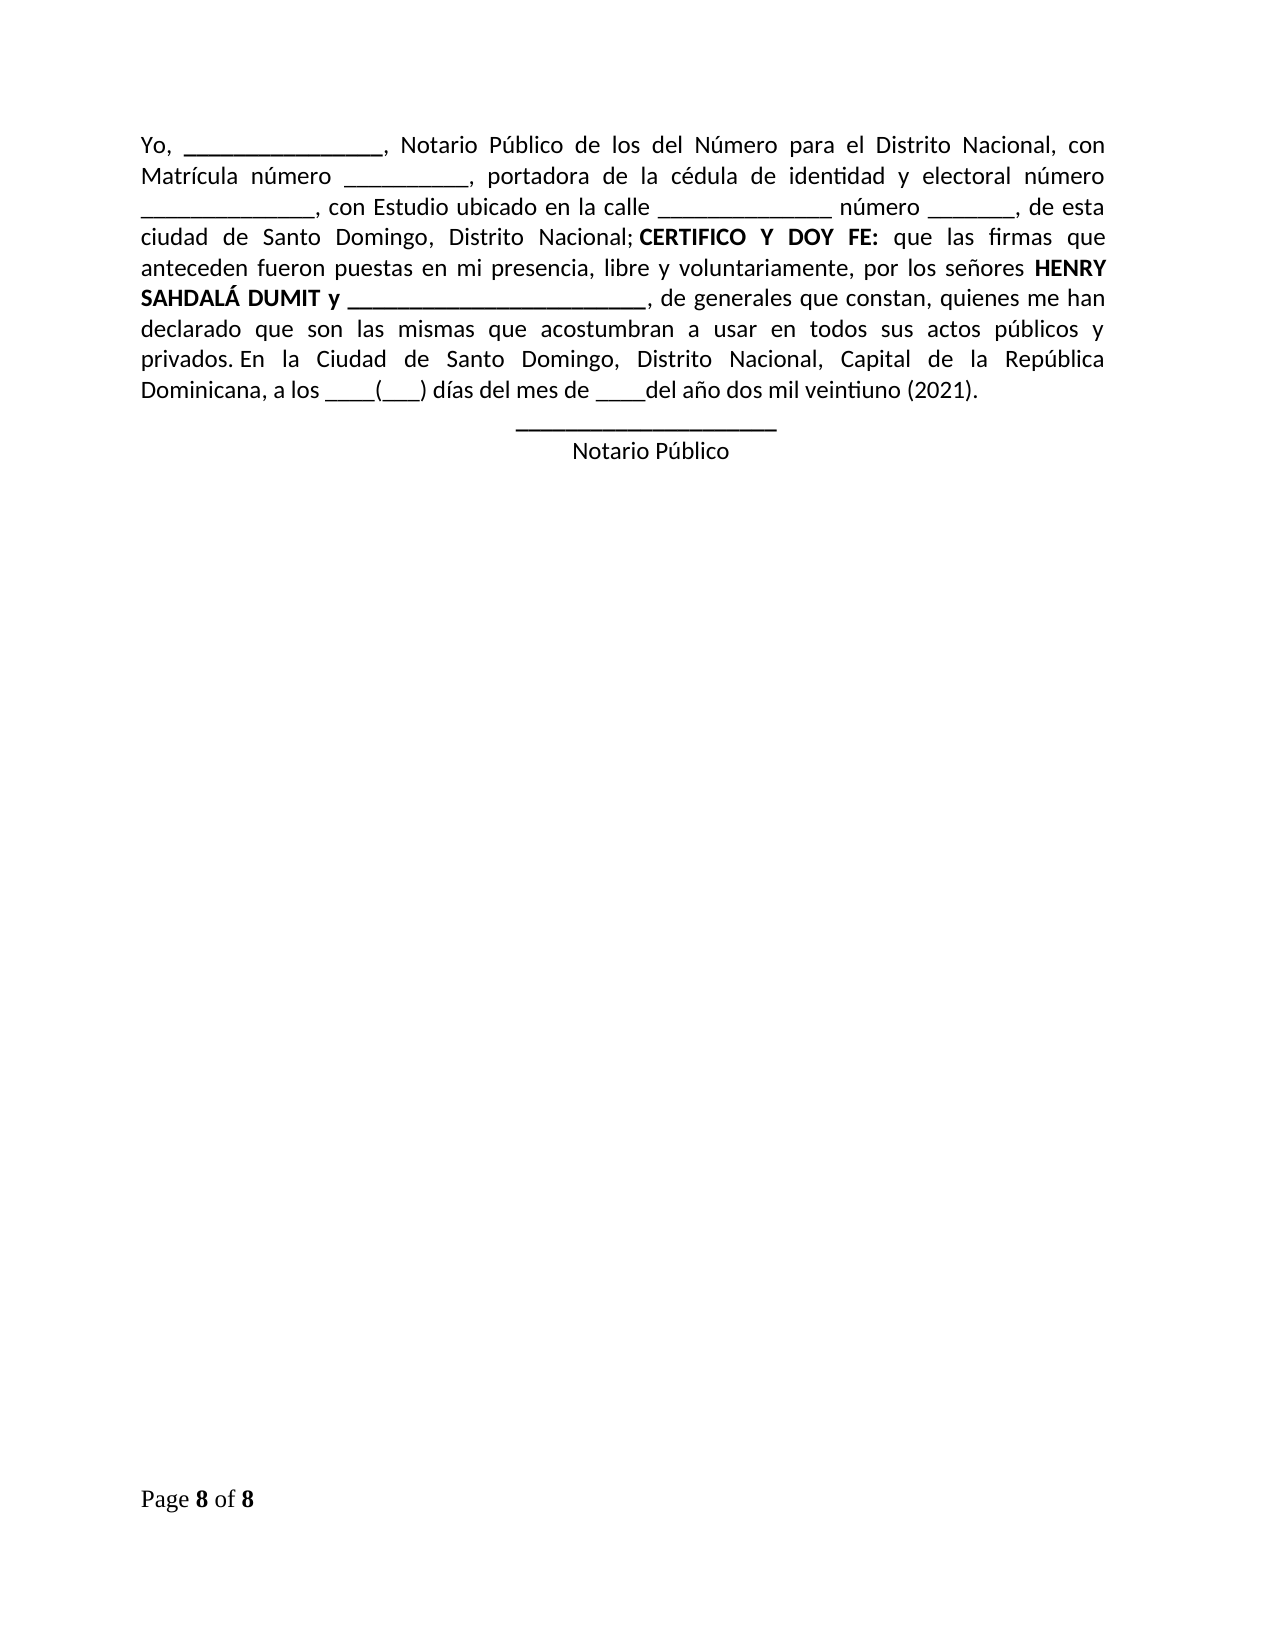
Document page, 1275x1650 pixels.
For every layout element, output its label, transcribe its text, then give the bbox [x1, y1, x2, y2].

text Yo, ________________, Notario Público de los del Número para el Distrito Nacional, con Matrícula número __________, portadora de la cédula de identidad y electoral número ______________, con Estudio ubicado en la calle ______________ número _______, de esta ciudad de Santo Domingo, Distrito Nacional; CERTIFICO Y DOY FE: que las firmas que anteceden fueron puestas en mi presencia, libre y voluntariamente, por los señores HENRY SAHDALÁ DUMIT y ________________________, de generales que constan, quienes me han declarado que son las mismas que acostumbran a usar en todos sus actos públicos y privados. En la Ciudad de Santo Domingo, Distrito Nacional, Capital de la República Dominicana, a los ____(___) días del mes de ____del año dos mil veintiuno (2021). [141, 129, 1106, 404]
text _____________________ [516, 404, 1106, 435]
text Notario Público [516, 435, 1106, 465]
